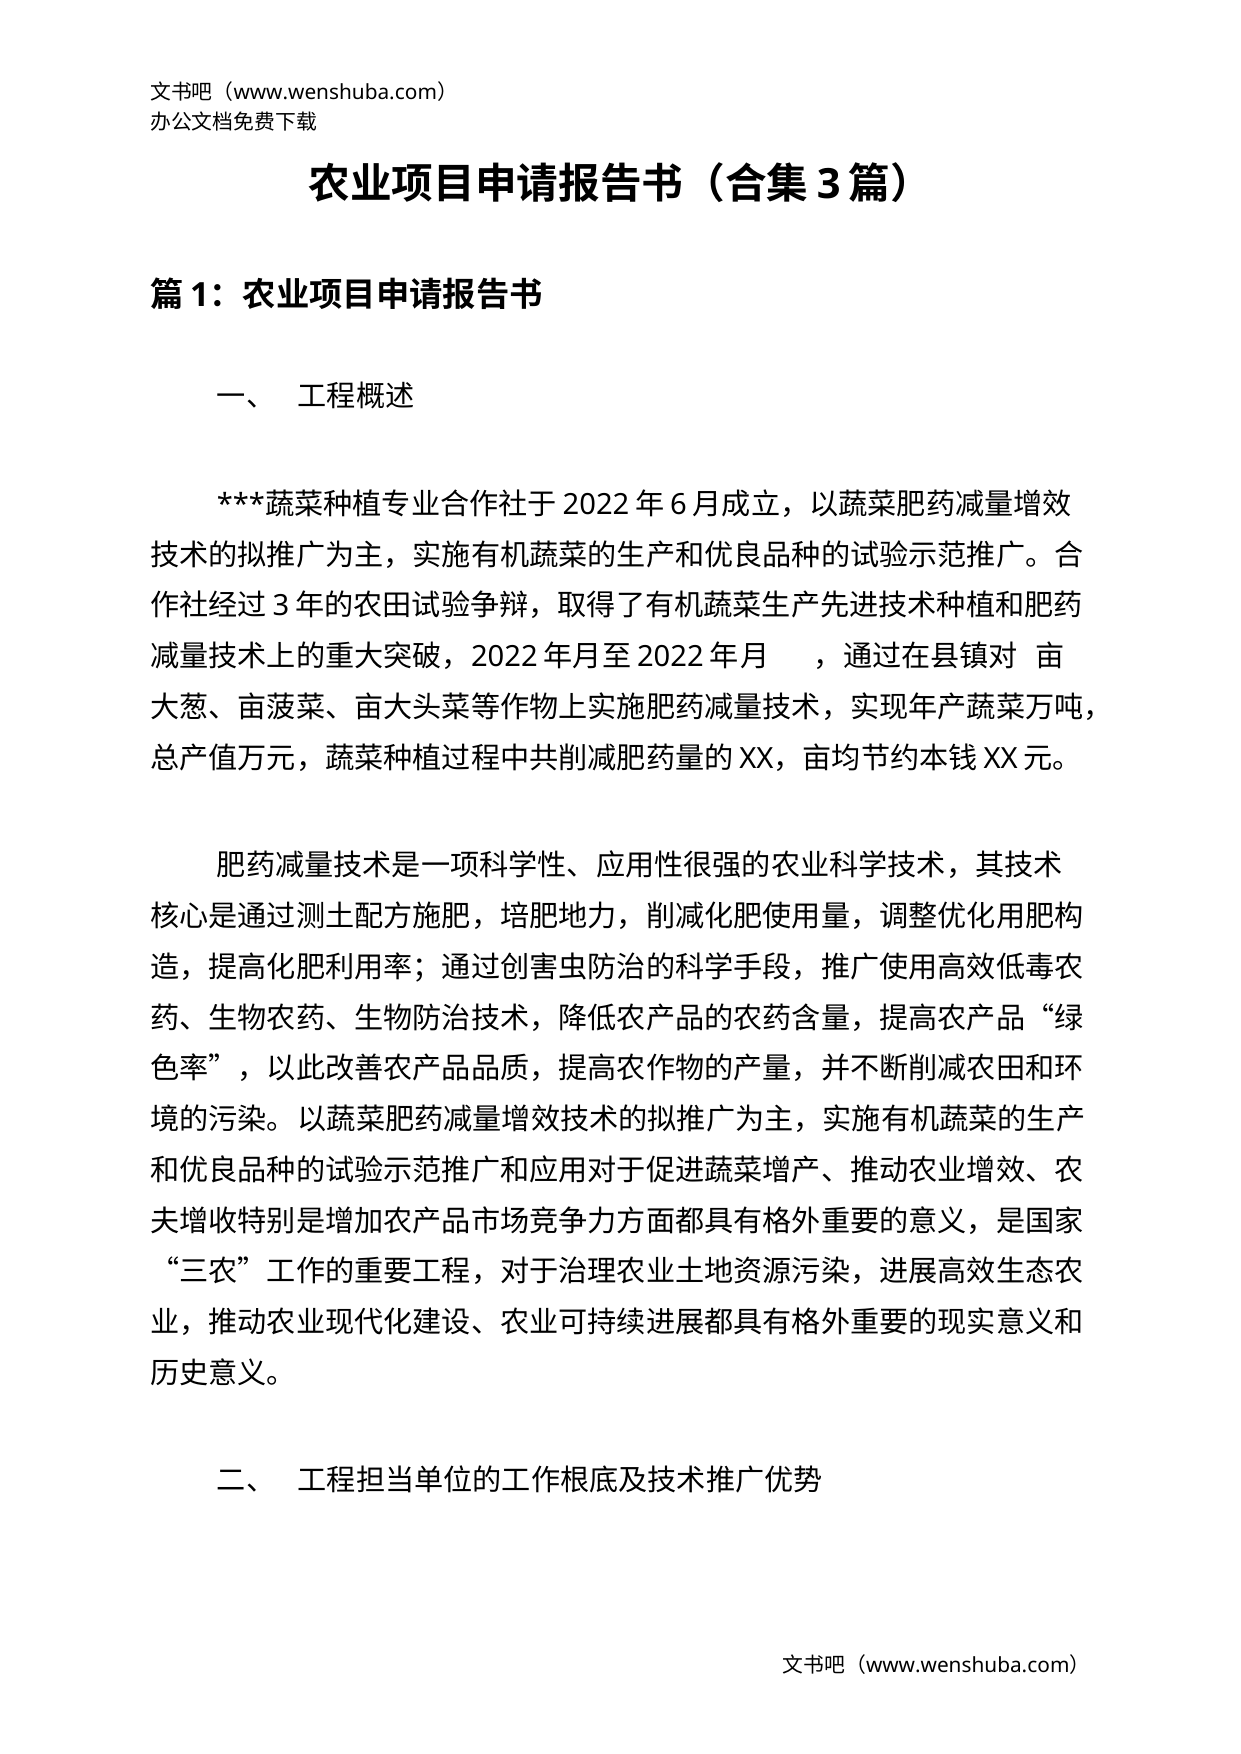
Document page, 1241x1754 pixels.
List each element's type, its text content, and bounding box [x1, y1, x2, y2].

text 一、 工程概述 [150, 373, 1090, 415]
text 肥药减量技术是一项科学性、应用性很强的农业科学技术，其技术核心是通过测土配方施肥，培肥地力，削减化肥使用量，调整优化用肥构造，提高化肥利用率；通过创害虫防治的科学手段，推广使用高效低毒农药、生物农药、生物防治技术，降低农产品的农药含量，提高农产品“绿色率”，以此改善农产品品质，提高农作物的产量，并不断削减农田和环境的污染。 以蔬菜肥药减量增效技术的拟推广为主，实施有机蔬菜的生产和优良品种的试验示范推广和应用对于促进蔬菜增产、推动农业增效、农夫增收特别是增加农产品市场竞争力方面都具有格外重要的意义，是国家“三农”工作的重要工程，对于治理农业土地资源污染，进展高效生态农业，推动农业现代化建设、农业可持续进展都具有格外重要的现实意义和历史意义。 [150, 842, 1090, 1392]
text ***蔬菜种植专业合作社于2022年6月成立，以蔬菜肥药减量增效技术的拟推广为主，实施有机蔬菜的生产和优良品种的试验示范推广。合作社经过3年的农田试验争辩，取得了有机蔬菜生产先进技术种植和肥药减量技术上的重大突破，2022年月至2022年 月 ，通过在县镇对 亩大葱、亩菠菜、亩大头菜等作物上实施肥药减量技术，实现年产蔬菜万吨，总产值万元，蔬菜种植过程中共削减肥药量的XX，亩均节约本钱XX元。 [150, 480, 1090, 777]
subtitle 农业项目申请报告书（合集3篇） [150, 150, 1090, 211]
text 篇1：农业项目申请报告书 [150, 267, 1090, 316]
text 二、 工程担当单位的工作根底及技术推广优势 [150, 1457, 1090, 1499]
